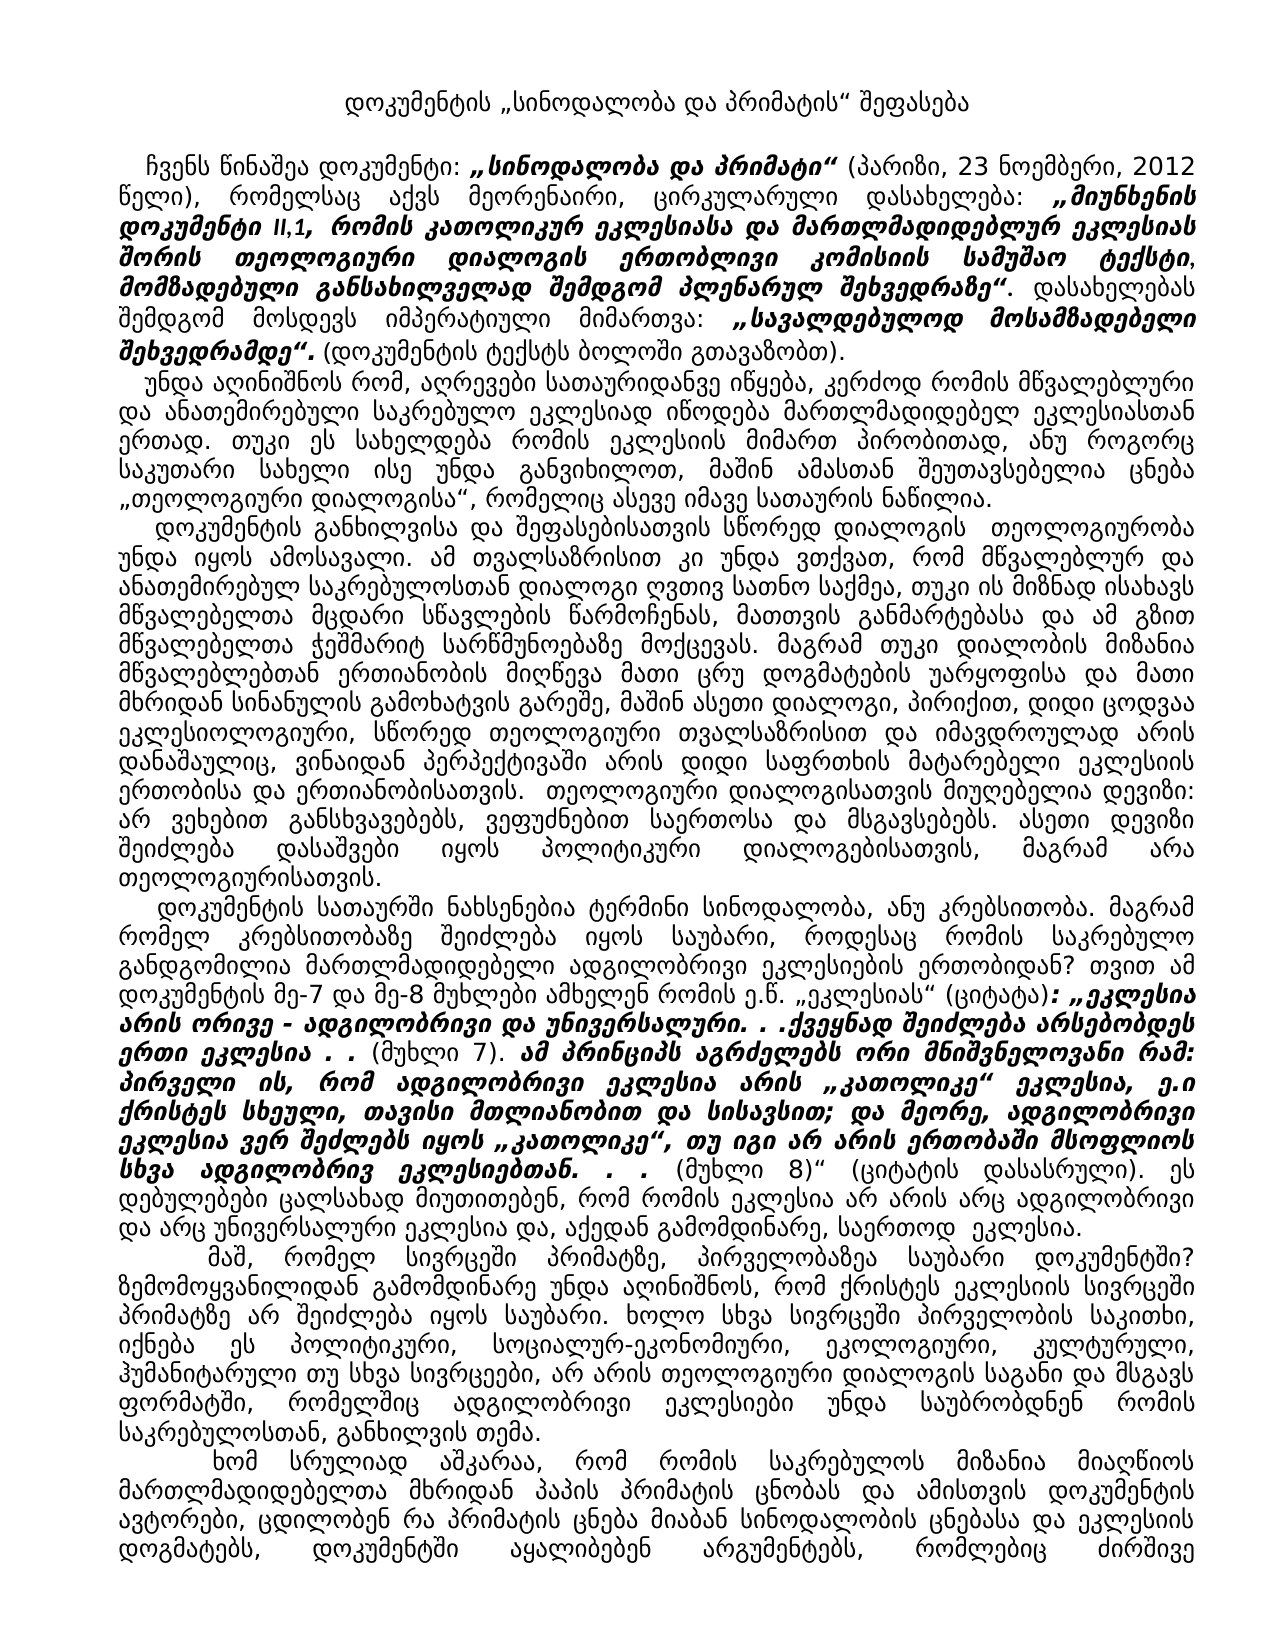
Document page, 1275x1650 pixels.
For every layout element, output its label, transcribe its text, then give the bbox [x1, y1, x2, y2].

text მაშ, რომელ სივრცეში პრიმატზე, პირველობაზეა საუბარი დოკუმენტში? ზემომოყვანილიდან გამომდინარე უნდა აღინიშნოს, რომ ქრისტეს ეკლესიის სივრცეში პრიმატზე არ შეიძლება იყოს საუბარი. ხოლო სხვა სივრცეში პირველობის საკითხი, იქნება ეს პოლიტიკური, სოციალურ-ეკონომიური, ეკოლოგიური, კულტურული, ჰუმანიტარული თუ სხვა სივრცეები, არ არის თეოლოგიური დიალოგის საგანი და მსგავს ფორმატში, რომელშიც ადგილობრივი ეკლესიები უნდა საუბრობდნენ რომის საკრებულოსთან, განხილვის თემა. [118, 1243, 1196, 1447]
text უნდა აღინიშნოს რომ, აღრევები სათაურიდანვე იწყება, კერძოდ რომის მწვალებლური და ანათემირებული საკრებულო ეკლესიად იწოდება მართლმადიდებელ ეკლესიასთან ერთად. თუკი ეს სახელდება რომის ეკლესიის მიმართ პირობითად, ანუ როგორც საკუთარი სახელი ისე უნდა განვიხილოთ, მაშინ ამასთან შეუთავსებელია ცნება „თეოლოგიური დიალოგისა“, რომელიც ასევე იმავე სათაურის ნაწილია. [118, 368, 1196, 513]
text ჩვენს წინაშეა დოკუმენტი: „სინოდალობა და პრიმატი“ (პარიზი, 23 ნოემბერი, 2012 წელი), რომელსაც აქვს მეორენაირი, ცირკულარული დასახელება: „მიუნხენის დოკუმენტი II,1, რომის კათოლიკურ ეკლესიასა და მართლმადიდებლურ ეკლესიას შორის თეოლოგიური დიალოგის ერთობლივი კომისიის სამუშაო ტექსტი, მომზადებული განსახილველად შემდგომ პლენარულ შეხვედრაზე“. დასახელებას შემდგომ მოსდევს იმპერატიული მიმართვა: „სავალდებულოდ მოსამზადებელი შეხვედრამდე“. (დოკუმენტის ტექსტს ბოლოში გთავაზობთ). [118, 152, 1196, 368]
text დოკუმენტის სათაურში ნახსენებია ტერმინი სინოდალობა, ანუ კრებსითობა. მაგრამ რომელ კრებსითობაზე შეიძლება იყოს საუბარი, როდესაც რომის საკრებულო განდგომილია მართლმადიდებელი ადგილობრივი ეკლესიების ერთობიდან? თვით ამ დოკუმენტის მე-7 და მე-8 მუხლები ამხელენ რომის ე.წ. „ეკლესიას“ (ციტატა): „ეკლესია არის ორივე - ადგილობრივი და უნივერსალური. . .ქვეყნად შეიძლება არსებობდეს ერთი ეკლესია . . (მუხლი 7). ამ პრინციპს აგრძელებს ორი მნიშვნელოვანი რამ: პირველი ის, რომ ადგილობრივი ეკლესია არის „კათოლიკე“ ეკლესია, ე.ი ქრისტეს სხეული, თავისი მთლიანობით და სისავსით; და მეორე, ადგილობრივი ეკლესია ვერ შეძლებს იყოს „კათოლიკე“, თუ იგი არ არის ერთობაში მსოფლიოს სხვა ადგილობრივ ეკლესიებთან. . . (მუხლი 8)“ (ციტატის დასასრული). ეს დებულებები ცალსახად მიუთითებენ, რომ რომის ეკლესია არ არის არც ადგილობრივი და არც უნივერსალური ეკლესია და, აქედან გამომდინარე, საერთოდ ეკლესია. [118, 893, 1196, 1243]
text დოკუმენტის „სინოდალობა და პრიმატის“ შეფასება [118, 89, 1196, 118]
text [118, 1447, 1196, 1563]
text დოკუმენტის განხილვისა და შეფასებისათვის სწორედ დიალოგის თეოლოგიურობა უნდა იყოს ამოსავალი. ამ თვალსაზრისით კი უნდა ვთქვათ, რომ მწვალებლურ და ანათემირებულ საკრებულოსთან დიალოგი ღვთივ სათნო საქმეა, თუკი ის მიზნად ისახავს მწვალებელთა მცდარი სწავლების წარმოჩენას, მათთვის განმარტებასა და ამ გზით მწვალებელთა ჭეშმარიტ სარწმუნოებაზე მოქცევას. მაგრამ თუკი დიალობის მიზანია მწვალებლებთან ერთიანობის მიღწევა მათი ცრუ დოგმატების უარყოფისა და მათი მხრიდან სინანულის გამოხატვის გარეშე, მაშინ ასეთი დიალოგი, პირიქით, დიდი ცოდვაა ეკლესიოლოგიური, სწორედ თეოლოგიური თვალსაზრისით და იმავდროულად არის დანაშაულიც, ვინაიდან პერპექტივაში არის დიდი საფრთხის მატარებელი ეკლესიის ერთობისა და ერთიანობისათვის. თეოლოგიური დიალოგისათვის მიუღებელია დევიზი: არ ვეხებით განსხვავებებს, ვეფუძნებით საერთოსა და მსგავსებებს. ასეთი დევიზი შეიძლება დასაშვები იყოს პოლიტიკური დიალოგებისათვის, მაგრამ არა თეოლოგიურისათვის. [118, 513, 1196, 893]
